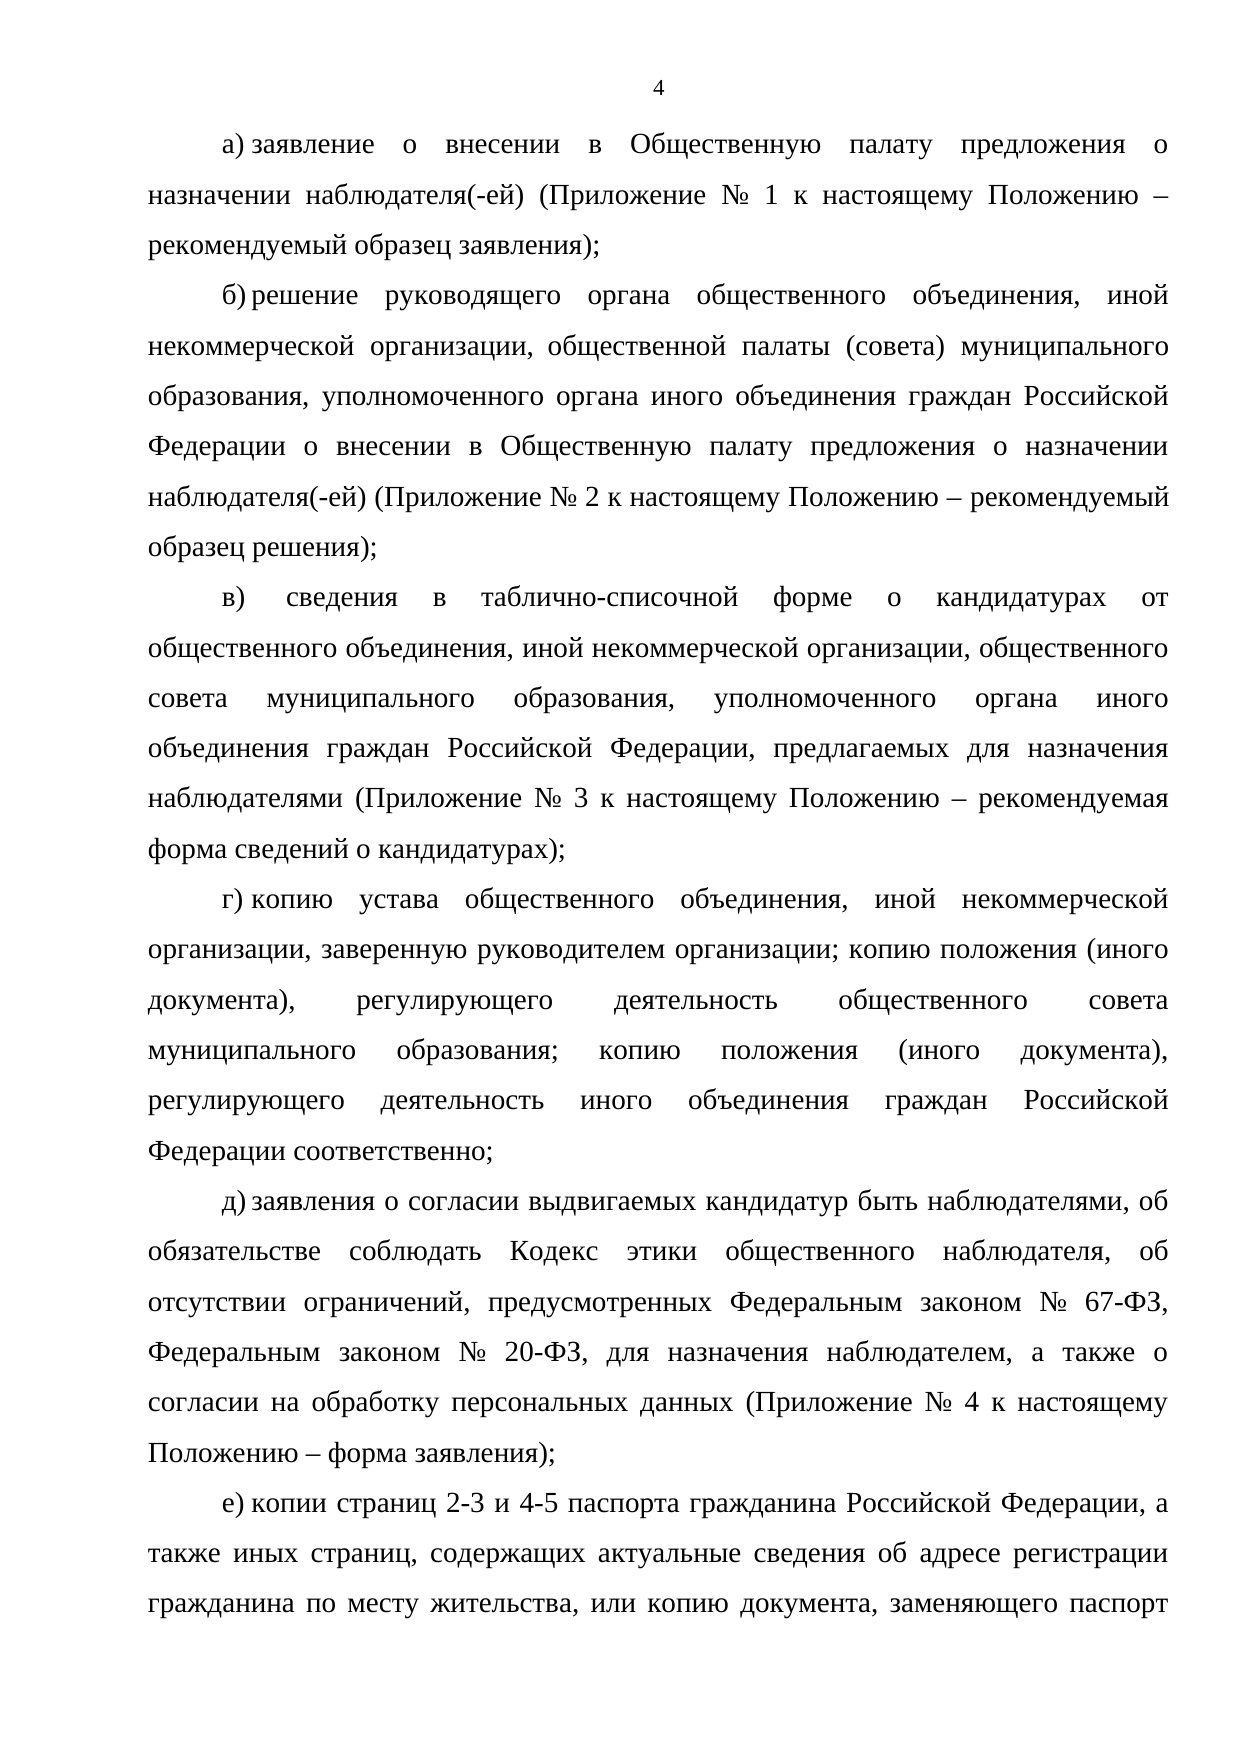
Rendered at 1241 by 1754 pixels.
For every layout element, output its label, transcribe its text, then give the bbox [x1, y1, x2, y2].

list заявления о согласии выдвигаемых кандидатур быть наблюдателями, об обязательстве соблюдать Кодекс этики общественного наблюдателя, об отсутствии ограничений, предусмотренных Федеральным законом № 67-ФЗ, Федеральным законом № 20-ФЗ, для назначения наблюдателем, а также о согласии на обработку персональных данных (Приложение № 4 к настоящему Положению – форма заявления); [148, 1183, 1169, 1468]
list копию устава общественного объединения, иной некоммерческой организации, заверенную руководителем организации; копию положения (иного документа), регулирующего деятельность общественного совета муниципального образования; копию положения (иного документа), регулирующего деятельность иного объединения граждан Российской Федерации соответственно; [148, 881, 1169, 1166]
list заявление о внесении в Общественную палату предложения о назначении наблюдателя(-ей) (Приложение № 1 к настоящему Положению – рекомендуемый образец заявления); [148, 127, 1169, 261]
list решение руководящего органа общественного объединения, иной некоммерческой организации, общественной палаты (совета) муниципального образования, уполномоченного органа иного объединения граждан Российской Федерации о внесении в Общественную палату предложения о назначении наблюдателя(-ей) (Приложение № 2 к настоящему Положению – рекомендуемый образец решения); [148, 277, 1169, 563]
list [148, 1485, 1169, 1619]
list сведения в таблично-списочной форме о кандидатурах от общественного объединения, иной некоммерческой организации, общественного совета муниципального образования, уполномоченного органа иного объединения граждан Российской Федерации, предлагаемых для назначения наблюдателями (Приложение № 3 к настоящему Положению – рекомендуемая форма сведений о кандидатурах); [148, 579, 1169, 864]
